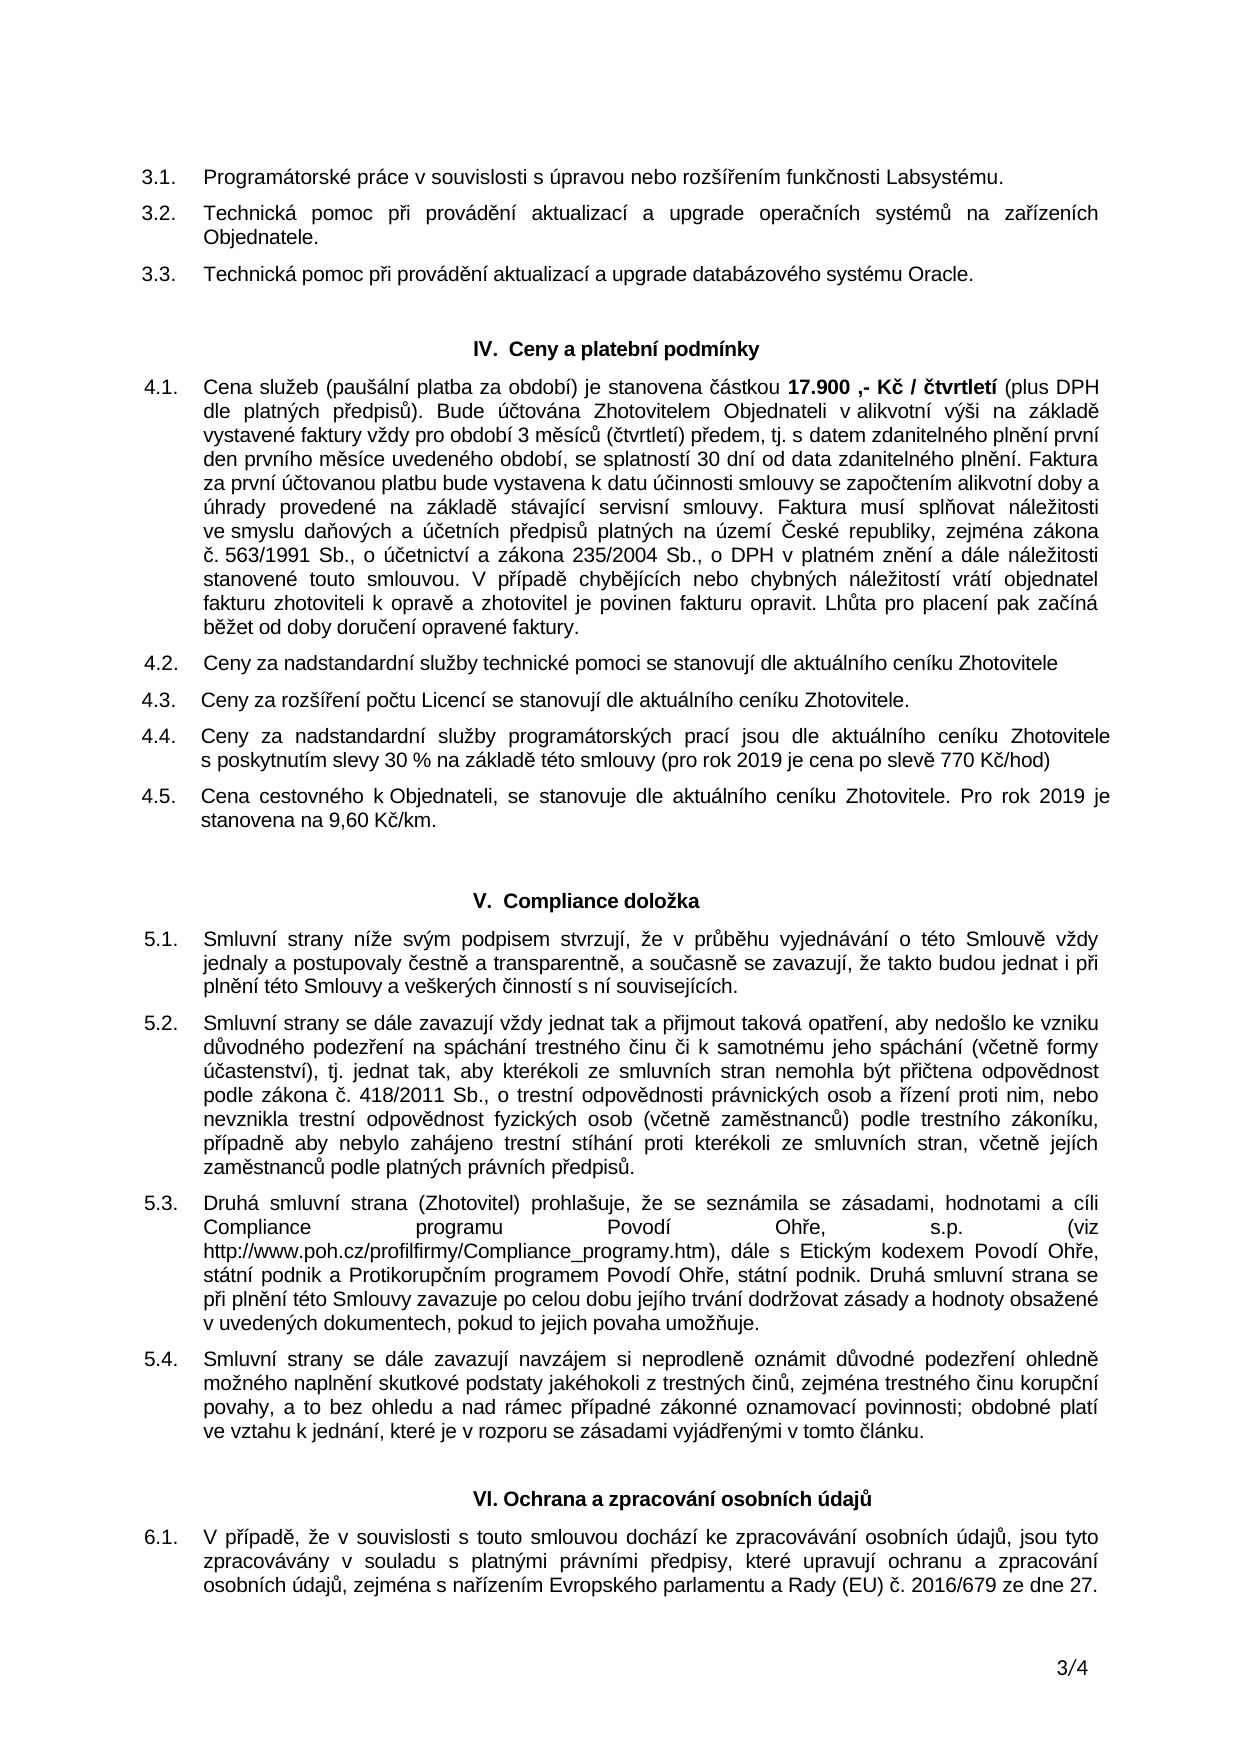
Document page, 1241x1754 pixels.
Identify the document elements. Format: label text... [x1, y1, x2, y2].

list Compliance doložka [473, 886, 1111, 914]
list Smluvní strany níže svým podpisem stvrzují, že v průběhu vyjednávání o této Smlouvě vždy jednaly a postupovaly čestně a transparentně, a současně se zavazují, že takto budou jednat i při plnění této Smlouvy a veškerých činností s ní souvisejících. [144, 926, 1099, 998]
list Druhá smluvní strana (Zhotovitel) prohlašuje, že se seznámila se zásadami, hodnotami a cíli Compliance programu Povodí Ohře, s.p. (viz http://www.poh.cz/profilfirmy/Compliance_programy.htm), dále s Etickým kodexem Povodí Ohře, státní podnik a Protikorupčním programem Povodí Ohře, státní podnik. Druhá smluvní strana se při plnění této Smlouvy zavazuje po celou dobu jejího trvání dodržovat zásady a hodnoty obsažené v uvedených dokumentech, pokud to jejich povaha umožňuje. [144, 1191, 1099, 1335]
list Ceny za rozšíření počtu Licencí se stanovují dle aktuálního ceníku Zhotovitele. [141, 687, 1111, 711]
list Cena služeb (paušální platba za období) je stanovena částkou 17.900 ,- Kč / čtvrtletí (plus DPH dle platných předpisů). Bude účtována Zhotovitelem Objednateli v alikvotní výši na základě vystavené faktury vždy pro období 3 měsíců (čtvrtletí) předem, tj. s datem zdanitelného plnění první den prvního měsíce uvedeného období, se splatností 30 dní od data zdanitelného plnění. Faktura za první účtovanou platbu bude vystavena k datu účinnosti smlouvy se započtením alikvotní doby a úhrady provedené na základě stávající servisní smlouvy. Faktura musí splňovat náležitosti ve smyslu daňových a účetních předpisů platných na území České republiky, zejména zákona č. 563/1991 Sb., o účetnictví a zákona 235/2004 Sb., o DPH v platném znění a dále náležitosti stanovené touto smlouvou. V případě chybějících nebo chybných náležitostí vrátí objednatel fakturu zhotoviteli k opravě a zhotovitel je povinen fakturu opravit. Lhůta pro placení pak začíná běžet od doby doručení opravené faktury. [144, 375, 1099, 638]
list Smluvní strany se dále zavazují navzájem si neprodleně oznámit důvodné podezření ohledně možného naplnění skutkové podstaty jakéhokoli z trestných činů, zejména trestného činu korupční povahy, a to bez ohledu a nad rámec případné zákonné oznamovací povinnosti; obdobné platí ve vztahu k jednání, které je v rozporu se zásadami vyjádřenými v tomto článku. [144, 1347, 1099, 1443]
list Technická pomoc při provádění aktualizací a upgrade operačních systémů na zařízeních Objednatele. [141, 201, 1099, 249]
list Cena cestovného k Objednateli, se stanovuje dle aktuálního ceníku Zhotovitele. Pro rok 2019 je stanovena na 9,60 Kč/km. [141, 784, 1111, 832]
list Ceny za nadstandardní služby programátorských prací jsou dle aktuálního ceníku Zhotovitele s poskytnutím slevy 30 % na základě této smlouvy (pro rok 2019 je cena po slevě 770 Kč/hod) [141, 724, 1111, 772]
list Technická pomoc při provádění aktualizací a upgrade databázového systému Oracle. [141, 261, 1099, 285]
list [144, 1525, 1099, 1597]
list Smluvní strany se dále zavazují vždy jednat tak a přijmout taková opatření, aby nedošlo ke vzniku důvodného podezření na spáchání trestného činu či k samotnému jeho spáchání (včetně formy účastenství), tj. jednat tak, aby kterékoli ze smluvních stran nemohla být přičtena odpovědnost podle zákona č. 418/2011 Sb., o trestní odpovědnosti právnických osob a řízení proti nim, nebo nevznikla trestní odpovědnost fyzických osob (včetně zaměstnanců) podle trestního zákoníku, případně aby nebylo zahájeno trestní stíhání proti kterékoli ze smluvních stran, včetně jejích zaměstnanců podle platných právních předpisů. [144, 1011, 1099, 1178]
list Programátorské práce v souvislosti s úpravou nebo rozšířením funkčnosti Labsystému. [141, 164, 1099, 188]
list Ceny za nadstandardní služby technické pomoci se stanovují dle aktuálního ceníku Zhotovitele [144, 651, 1099, 675]
list Ceny a platební podmínky [473, 334, 1111, 362]
list Ochrana a zpracování osobních údajů [473, 1484, 1111, 1512]
